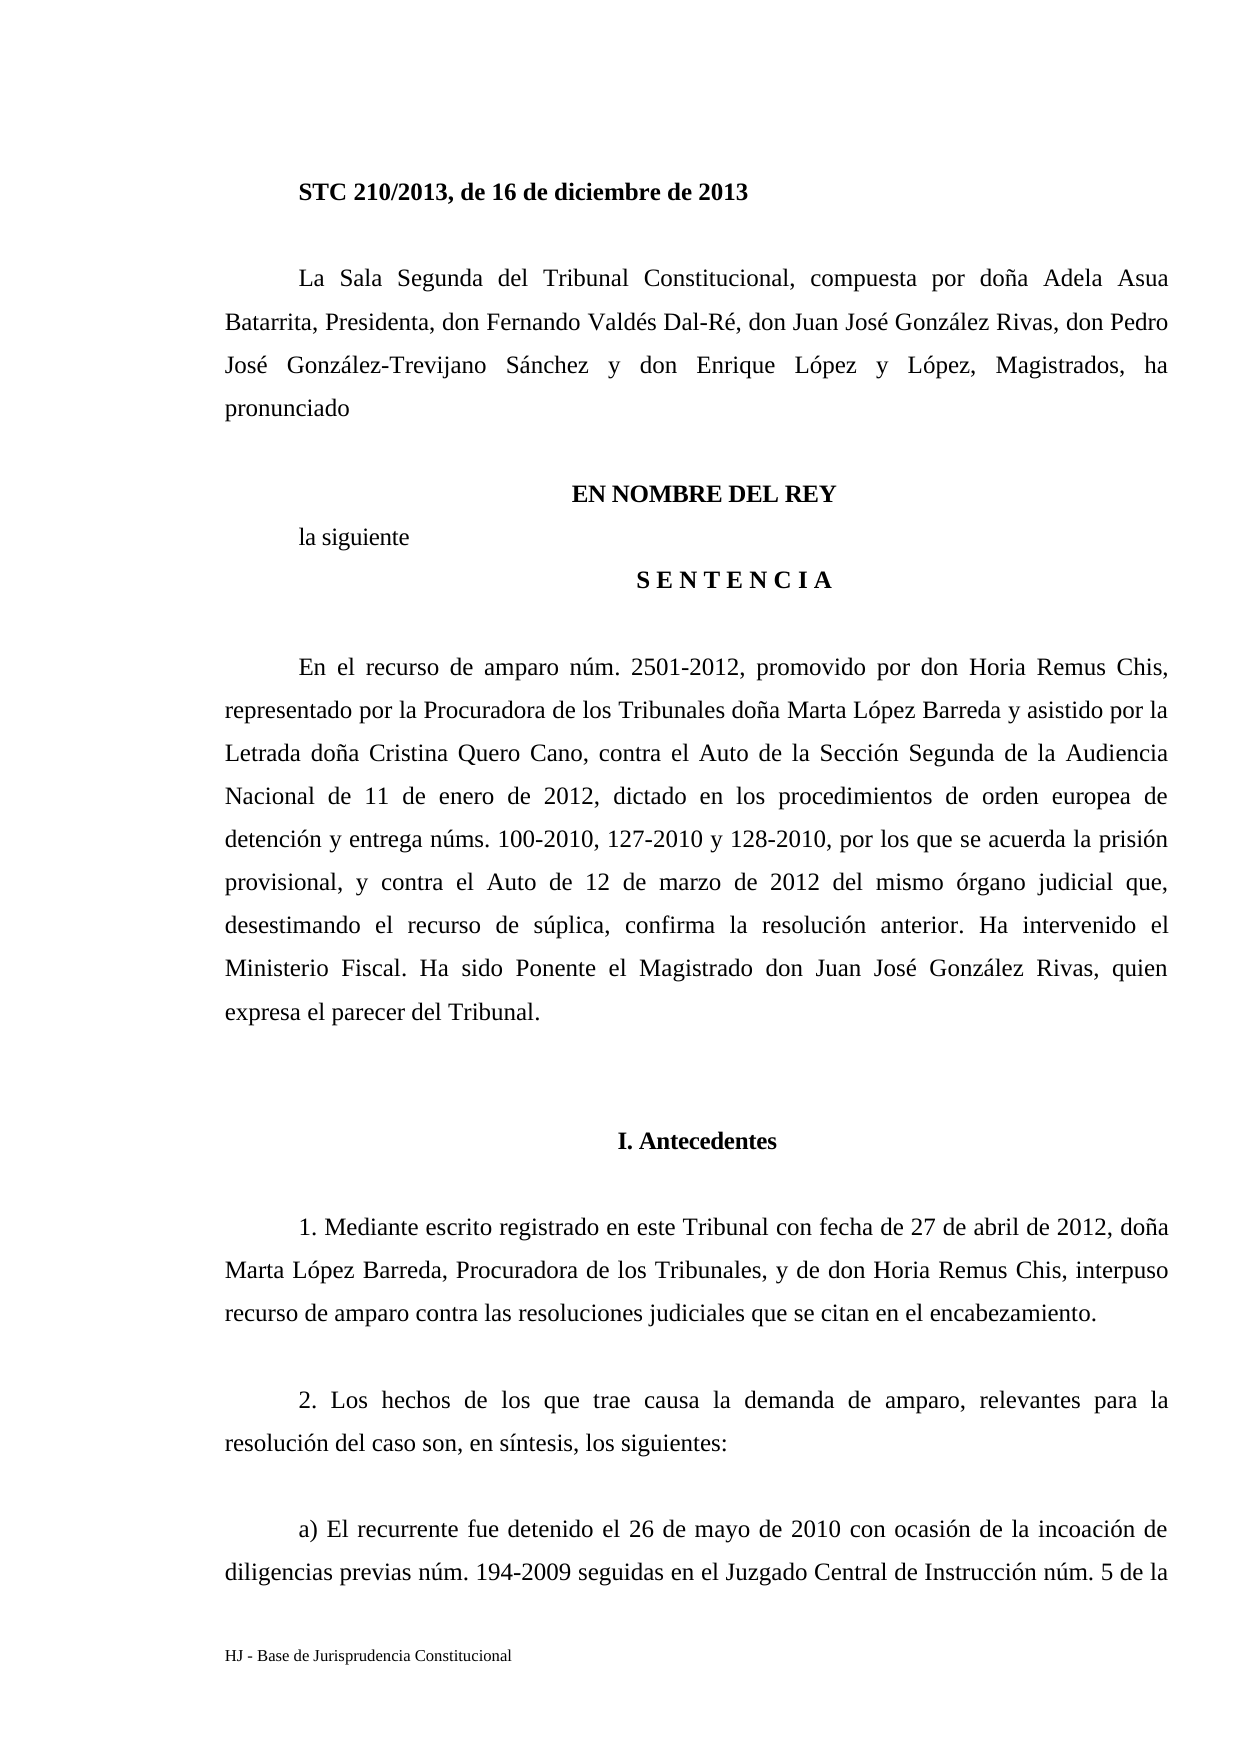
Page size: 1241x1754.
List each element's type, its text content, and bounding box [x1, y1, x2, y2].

text 1. Mediante escrito registrado en este Tribunal con fecha de 27 de abril de 2012, doña Marta López Barreda, Procuradora de los Tribunales, y de don Horia Remus Chis, interpuso recurso de amparo contra las resoluciones judiciales que se citan en el encabezamiento. [224, 1212, 1169, 1327]
text La Sala Segunda del Tribunal Constitucional, compuesta por doña Adela Asua Batarrita, Presidenta, don Fernando Valdés Dal-Ré, don Juan José González Rivas, don Pedro José González-Trevijano Sánchez y don Enrique López y López, Magistrados, ha pronunciado [224, 263, 1169, 422]
text S E N T E N C I A [224, 565, 1169, 594]
text 2. Los hechos de los que trae causa la demanda de amparo, relevantes para la resolución del caso son, en síntesis, los siguientes: [224, 1385, 1169, 1457]
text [224, 1514, 1169, 1586]
text En el recurso de amparo núm. 2501-2012, promovido por don Horia Remus Chis, representado por la Procuradora de los Tribunales doña Marta López Barreda y asistido por la Letrada doña Cristina Quero Cano, contra el Auto de la Sección Segunda de la Audiencia Nacional de 11 de enero de 2012, dictado en los procedimientos de orden europea de detención y entrega núms. 100-2010, 127-2010 y 128-2010, por los que se acuerda la prisión provisional, y contra el Auto de 12 de marzo de 2012 del mismo órgano judicial que, desestimando el recurso de súplica, confirma la resolución anterior. Ha intervenido el Ministerio Fiscal. Ha sido Ponente el Magistrado don Juan José González Rivas, quien expresa el parecer del Tribunal. [224, 652, 1169, 1025]
text la siguiente [224, 522, 1110, 551]
text I. Antecedentes [224, 1126, 1169, 1155]
text STC 210/2013, de 16 de diciembre de 2013 [224, 177, 1169, 206]
text EN NOMBRE DEL REY [224, 479, 1110, 508]
